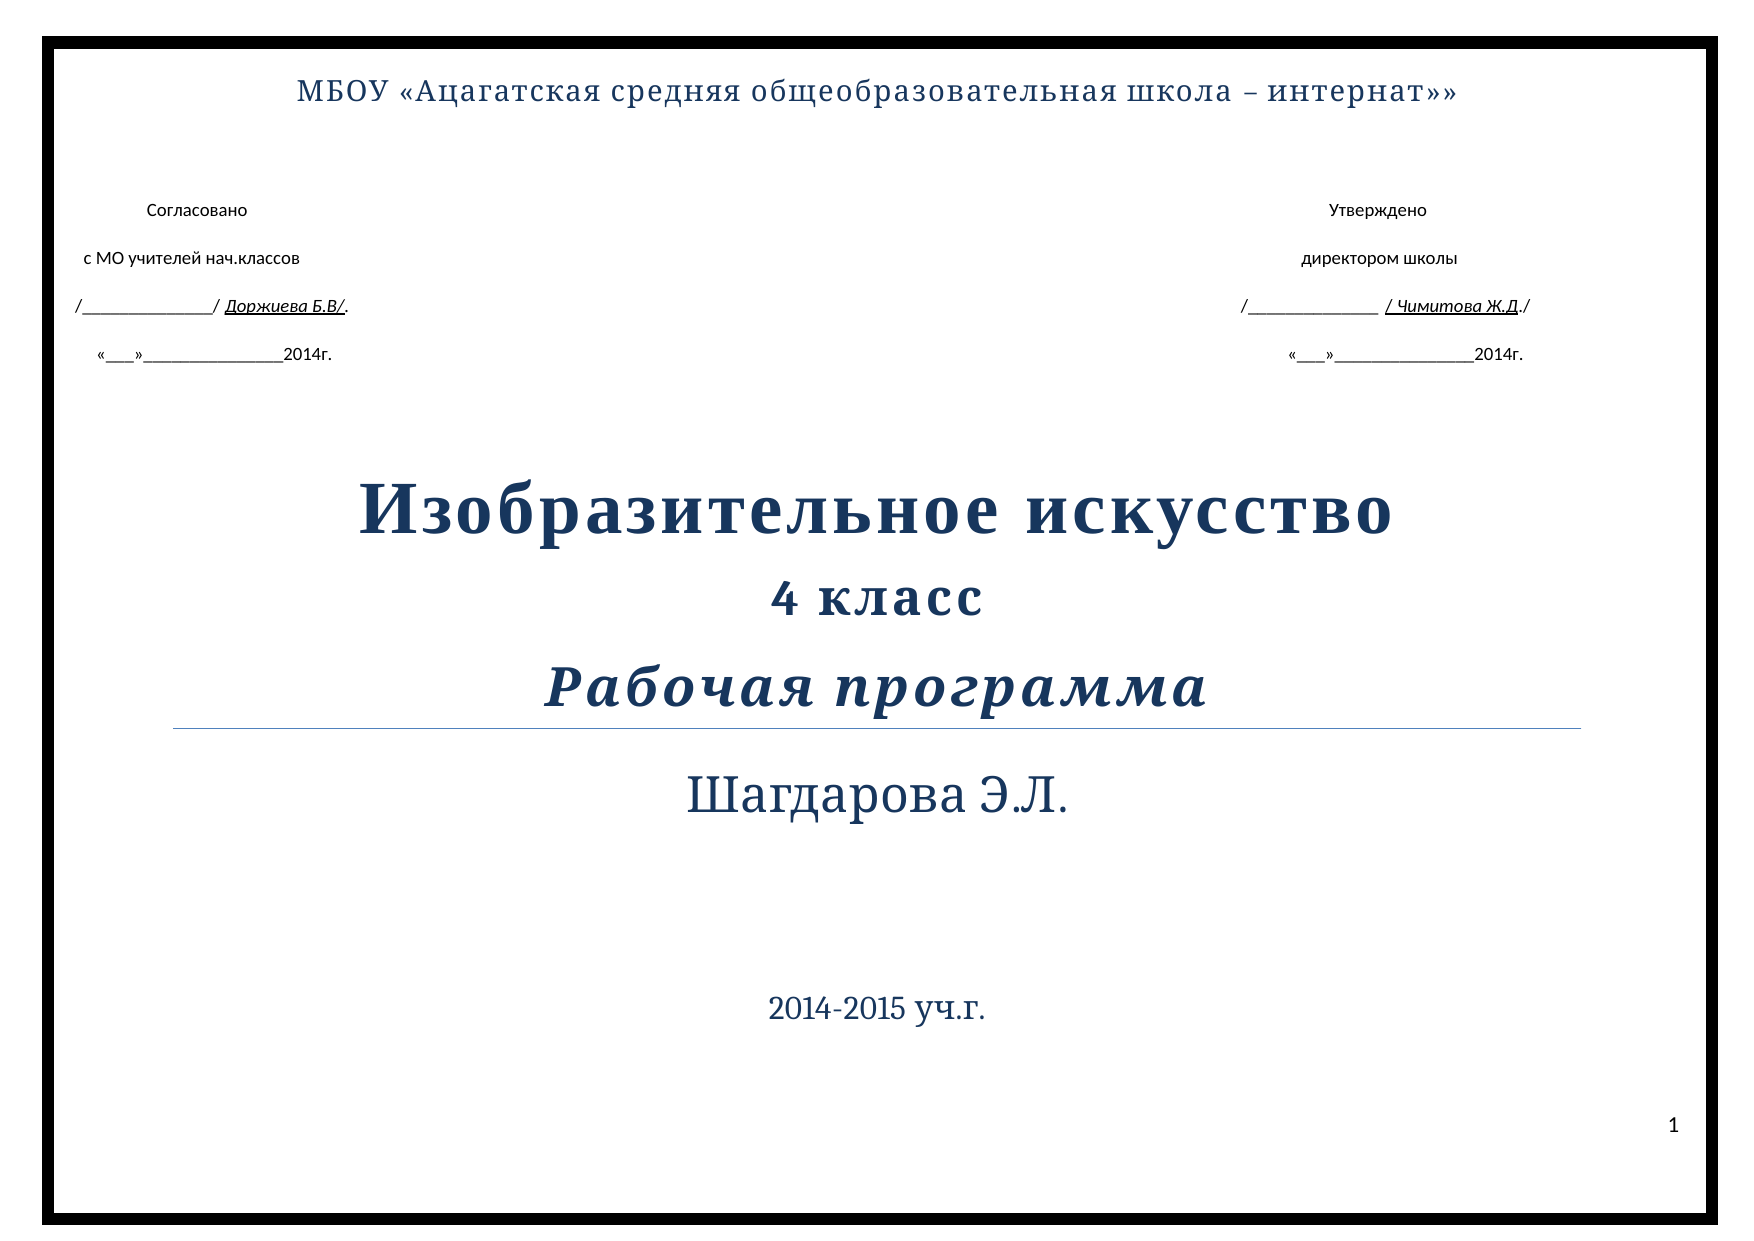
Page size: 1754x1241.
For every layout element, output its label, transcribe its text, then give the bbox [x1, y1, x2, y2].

text Рабочая программа [172, 657, 1581, 729]
text Изобразительное искусство [75, 463, 1679, 550]
text Согласовано Утверждено [75, 198, 1679, 221]
text «___»_______________2014г. «___»_______________2014г. [75, 342, 1679, 364]
text Шагдарова Э.Л. [75, 767, 1679, 825]
text с МО учителей нач.классов директором школы [75, 246, 1679, 269]
text 4 класс [75, 571, 1679, 628]
text /______________/ Доржиева Б.В/. /______________ / Чимитова Ж.Д./ [75, 294, 1679, 317]
text МБОУ «Ацагатская средняя общеобразовательная школа – интернат»» [75, 75, 1679, 108]
text 2014-2015 уч.г. [75, 989, 1679, 1028]
